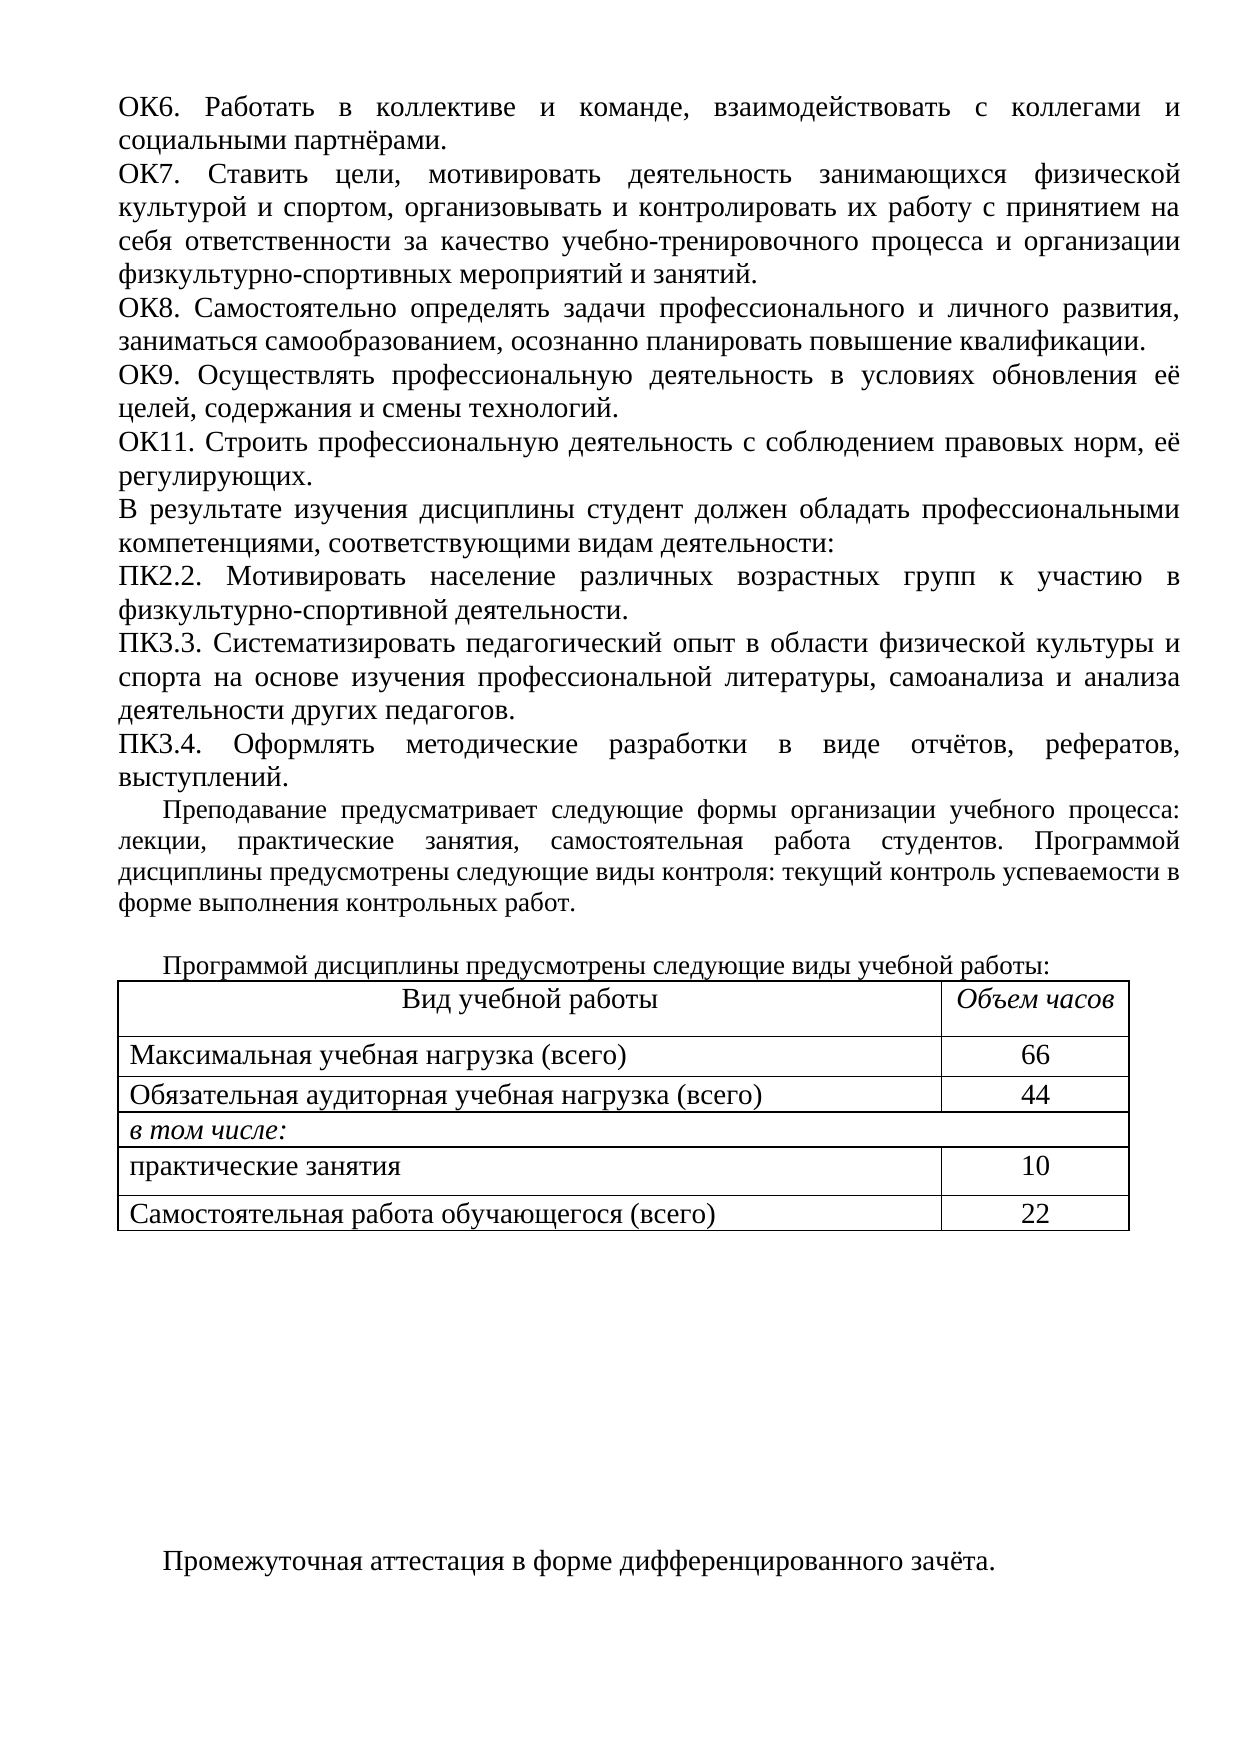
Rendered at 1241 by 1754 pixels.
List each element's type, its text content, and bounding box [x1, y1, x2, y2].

text ОК9. Осуществлять профессиональную деятельность в условиях обновления её целей, содержания и смены технологий. [118, 357, 1181, 424]
text ПК3.4. Оформлять методические разработки в виде отчётов, рефератов, выступлений. [118, 726, 1181, 793]
text ОК11. Строить профессиональную деятельность с соблюдением правовых норм, её регулирующих. [118, 424, 1181, 491]
text ОК7. Ставить цели, мотивировать деятельность занимающихся физической культурой и спортом, организовывать и контролировать их работу с принятием на себя ответственности за качество учебно-тренировочного процесса и организации физкультурно-спортивных мероприятий и занятий. [118, 156, 1181, 290]
table_cell практические занятия [119, 1148, 941, 1195]
table_cell в том числе: [119, 1113, 1128, 1146]
table_header Вид учебной работы [119, 982, 941, 1036]
text ОК6. Работать в коллективе и команде, взаимодействовать с коллегами и социальными партнёрами. [118, 89, 1181, 156]
text Программой дисциплины предусмотрены следующие виды учебной работы: [118, 949, 1181, 980]
text Преподавание предусматривает следующие формы организации учебного процесса: лекции, практические занятия, самостоятельная работа студентов. Программой дисциплины предусмотрены следующие виды контроля: текущий контроль успеваемости в форме выполнения контрольных работ. [118, 793, 1181, 918]
text В результате изучения дисциплины студент должен обладать профессиональными компетенциями, соответствующими видам деятельности: [118, 491, 1181, 558]
table_cell Максимальная учебная нагрузка (всего) [119, 1037, 941, 1076]
table_cell 10 [942, 1148, 1128, 1195]
table_cell 22 [942, 1196, 1128, 1230]
text ПК3.3. Систематизировать педагогический опыт в области физической культуры и спорта на основе изучения профессиональной литературы, самоанализа и анализа деятельности других педагогов. [118, 625, 1181, 726]
table_cell Обязательная аудиторная учебная нагрузка (всего) [119, 1077, 941, 1111]
text ОК8. Самостоятельно определять задачи профессионального и личного развития, заниматься самообразованием, осознанно планировать повышение квалификации. [118, 290, 1181, 357]
text Промежуточная аттестация в форме дифференцированного зачёта. [118, 1543, 1181, 1576]
text ПК2.2. Мотивировать население различных возрастных групп к участию в физкультурно-спортивной деятельности. [118, 558, 1181, 625]
table_cell Самостоятельная работа обучающегося (всего) [119, 1196, 941, 1230]
table_header Объем часов [942, 982, 1128, 1036]
table_cell 66 [942, 1037, 1128, 1076]
table_cell 44 [942, 1077, 1128, 1111]
